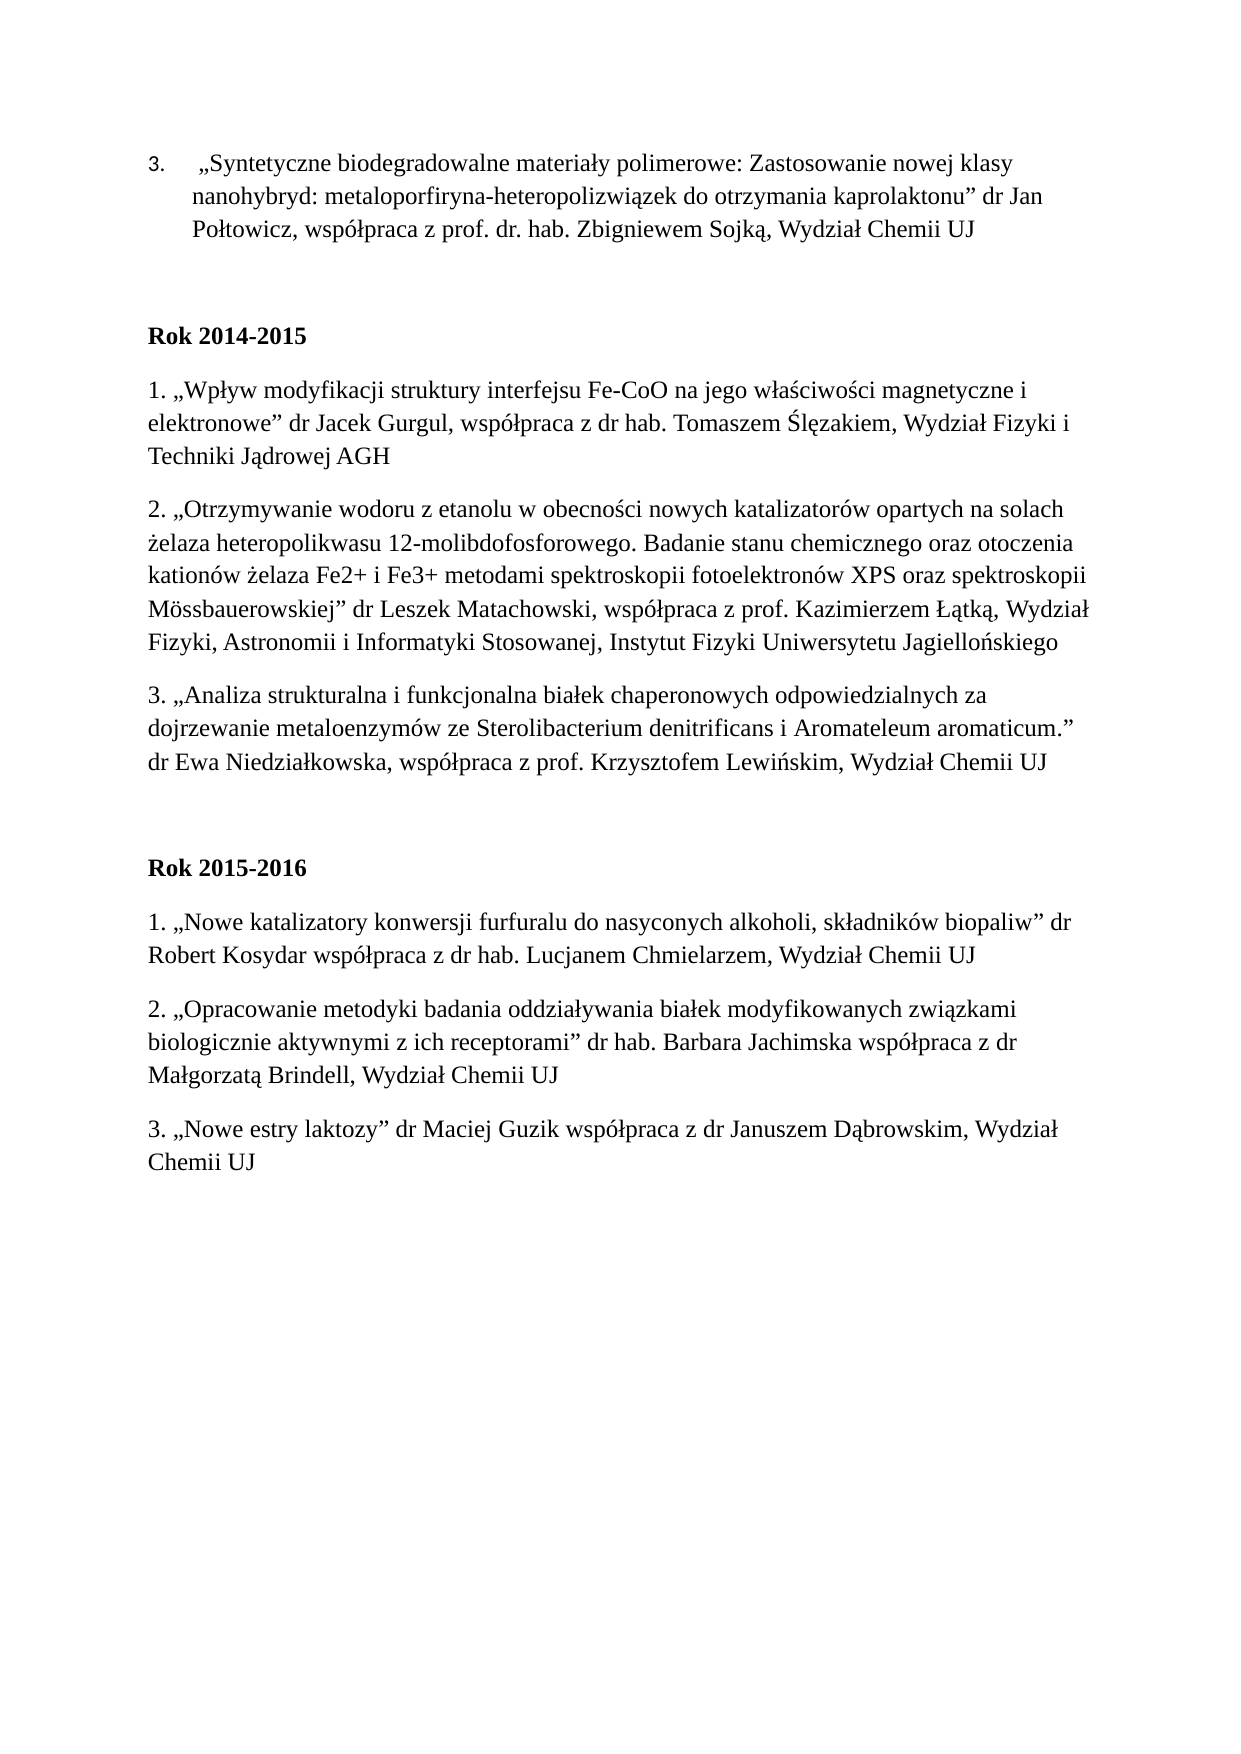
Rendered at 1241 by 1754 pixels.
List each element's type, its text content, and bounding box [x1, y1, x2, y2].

text Rok 2015-2016 [148, 853, 1093, 882]
text 2. „Opracowanie metodyki badania oddziaływania białek modyfikowanych związkami biologicznie aktywnymi z ich receptorami” dr hab. Barbara Jachimska współpraca z dr Małgorzatą Brindell, Wydział Chemii UJ [148, 994, 1093, 1089]
text 3. „Analiza strukturalna i funkcjonalna białek chaperonowych odpowiedzialnych za dojrzewanie metaloenzymów ze Sterolibacterium denitrificans i Aromateleum aromaticum.” dr Ewa Niedziałkowska, współpraca z prof. Krzysztofem Lewińskim, Wydział Chemii UJ [148, 681, 1093, 775]
text 1. „Wpływ modyfikacji struktury interfejsu Fe-CoO na jego właściwości magnetyczne i elektronowe” dr Jacek Gurgul, współpraca z dr hab. Tomaszem Ślęzakiem, Wydział Fizyki i Techniki Jądrowej AGH [148, 375, 1093, 469]
list „Syntetyczne biodegradowalne materiały polimerowe: Zastosowanie nowej klasy nanohybryd: metaloporfiryna-heteropolizwiązek do otrzymania kaprolaktonu” dr Jan Połtowicz, współpraca z prof. dr. hab. Zbigniewem Sojką, Wydział Chemii UJ [148, 148, 1093, 243]
text 1. „Nowe katalizatory konwersji furfuralu do nasyconych alkoholi, składników biopaliw” dr Robert Kosydar współpraca z dr hab. Lucjanem Chmielarzem, Wydział Chemii UJ [148, 907, 1093, 969]
text Rok 2014-2015 [148, 321, 1093, 349]
text 2. „Otrzymywanie wodoru z etanolu w obecności nowych katalizatorów opartych na solach żelaza heteropolikwasu 12-molibdofosforowego. Badanie stanu chemicznego oraz otoczenia kationów żelaza Fe2+ i Fe3+ metodami spektroskopii fotoelektronów XPS oraz spektroskopii Mössbauerowskiej” dr Leszek Matachowski, współpraca z prof. Kazimierzem Łątką, Wydział Fizyki, Astronomii i Informatyki Stosowanej, Instytut Fizyki Uniwersytetu Jagiellońskiego [148, 494, 1093, 655]
text 3. „Nowe estry laktozy” dr Maciej Guzik współpraca z dr Januszem Dąbrowskim, Wydział Chemii UJ [148, 1114, 1093, 1176]
